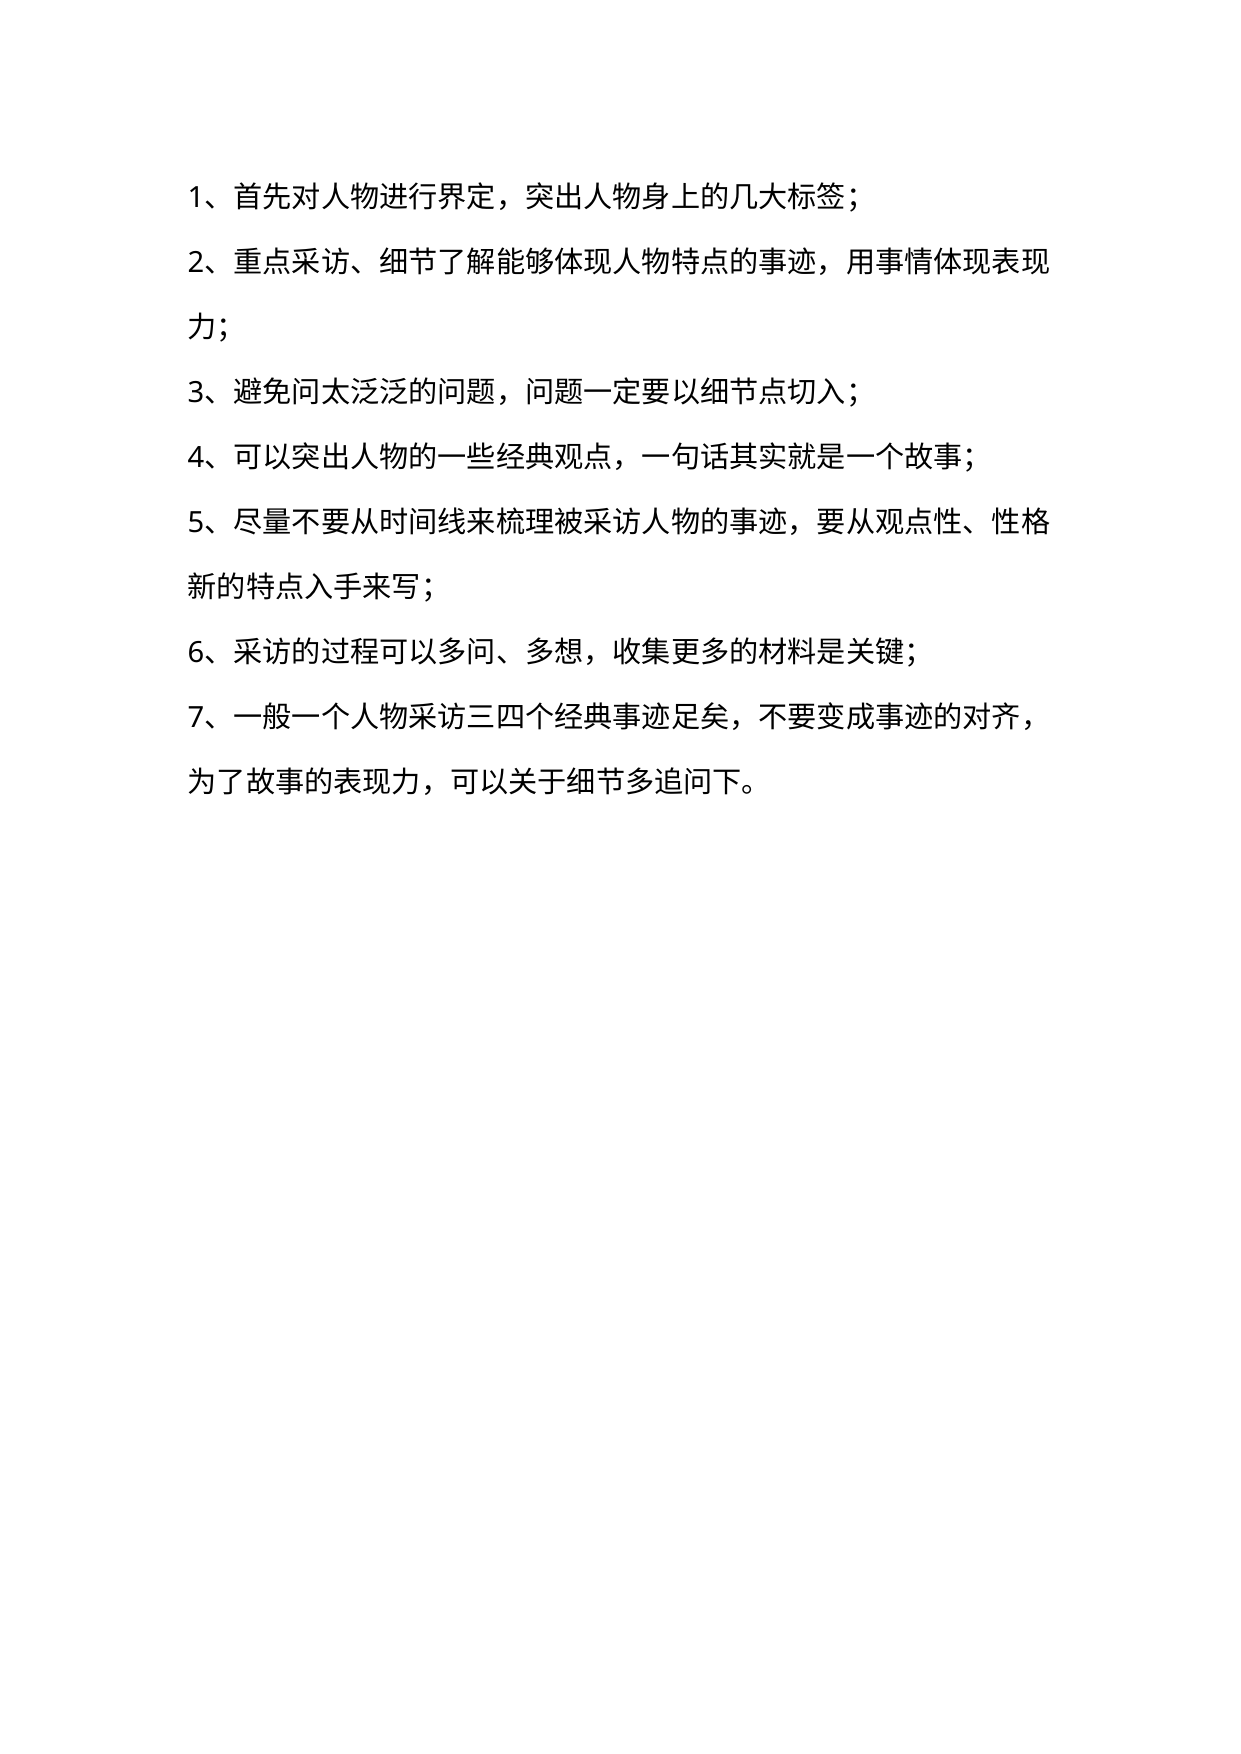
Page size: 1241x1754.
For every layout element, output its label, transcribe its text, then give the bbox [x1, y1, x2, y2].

text 5、尽量不要从时间线来梳理被采访人物的事迹，要从观点性、性格新的特点入手来写； [187, 487, 1053, 617]
text 1、首先对人物进行界定，突出人物身上的几大标签； [187, 162, 1053, 227]
text 6、采访的过程可以多问、多想，收集更多的材料是关键； [187, 617, 1053, 682]
text 4、可以突出人物的一些经典观点，一句话其实就是一个故事； [187, 422, 1053, 487]
text 2、重点采访、细节了解能够体现人物特点的事迹，用事情体现表现力； [187, 227, 1053, 357]
text 7、一般一个人物采访三四个经典事迹足矣，不要变成事迹的对齐，为了故事的表现力，可以关于细节多追问下。 [187, 682, 1053, 812]
text 3、避免问太泛泛的问题，问题一定要以细节点切入； [187, 357, 1053, 422]
